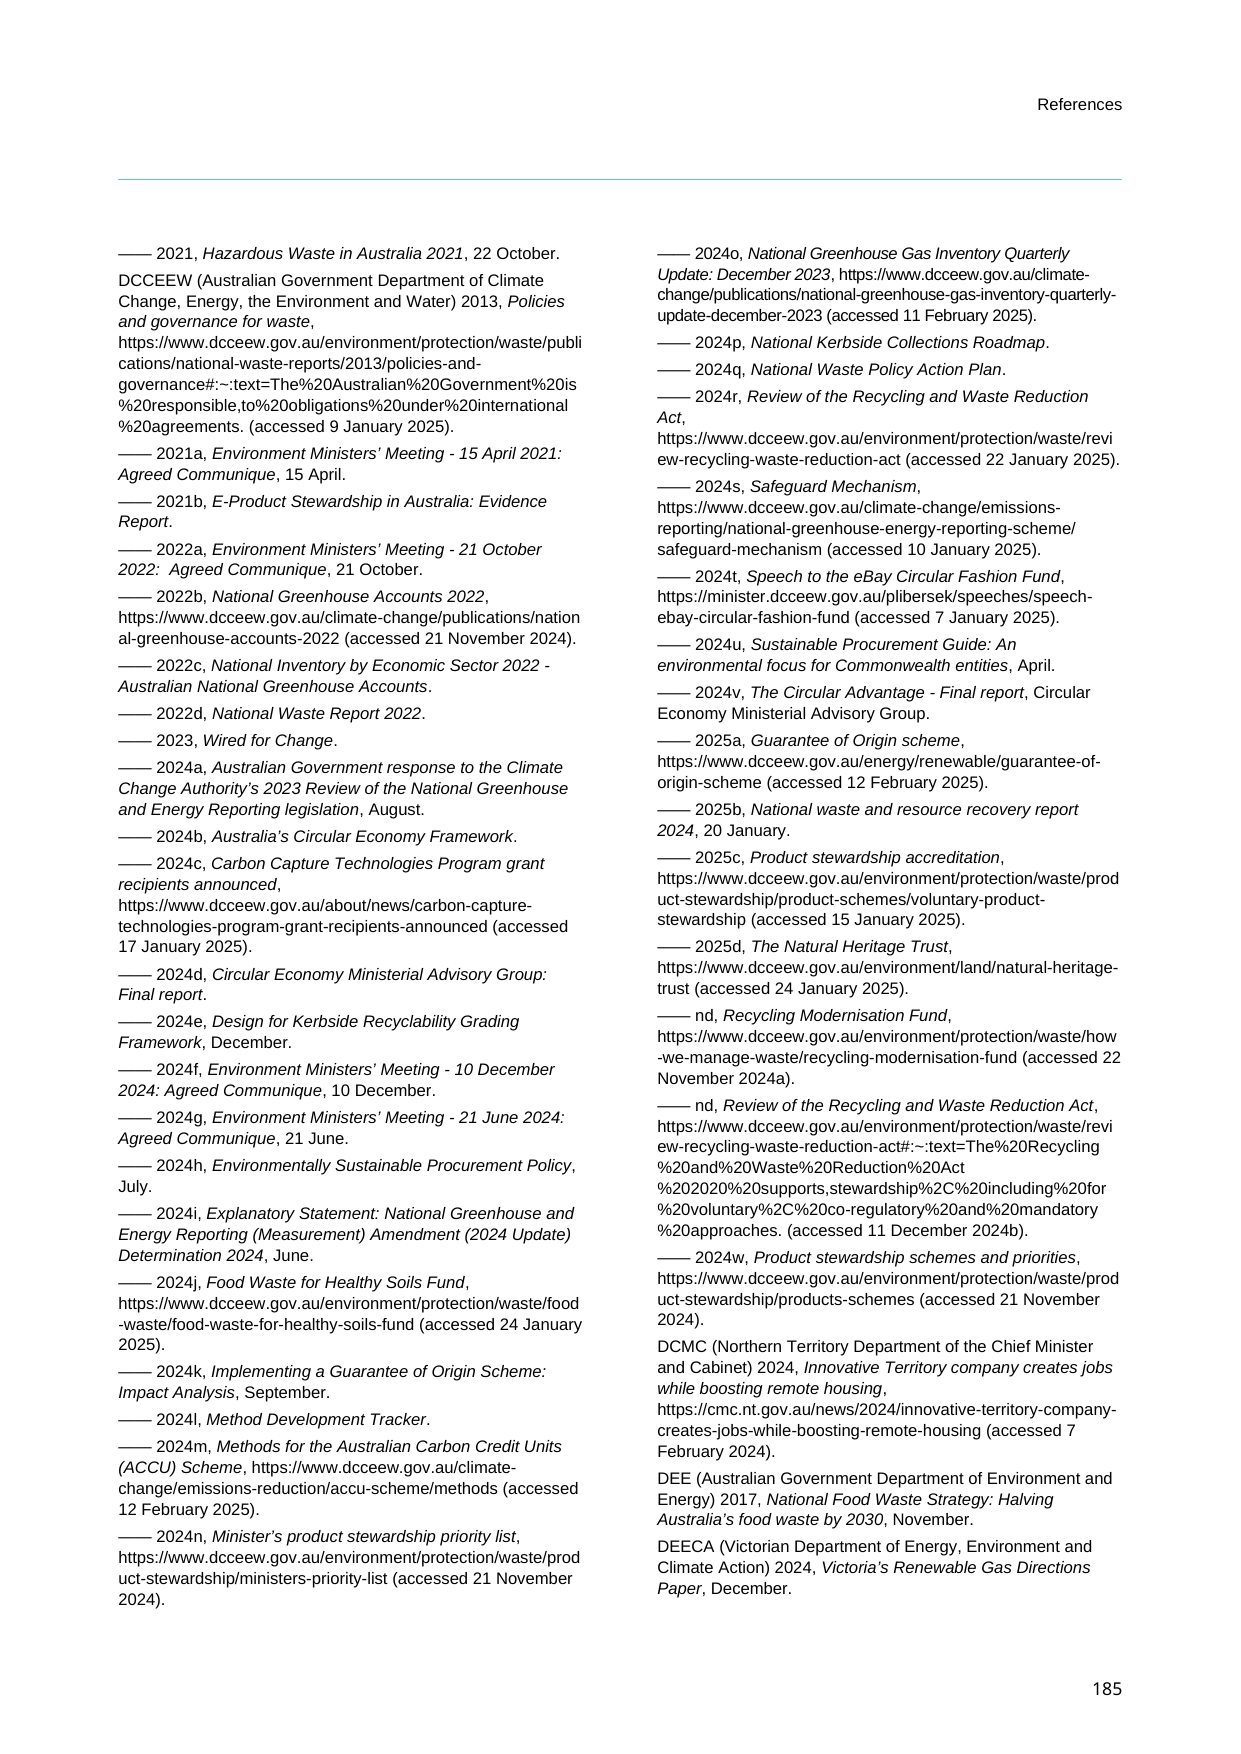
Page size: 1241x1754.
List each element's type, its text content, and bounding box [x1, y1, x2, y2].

text —— 2024j, Food Waste for Healthy Soils Fund, https://www.dcceew.gov.au/environment/protection/waste/food-waste/food-waste-for-healthy-soils-fund (accessed 24 January 2025). [118, 1272, 583, 1355]
text —— 2024m, Methods for the Australian Carbon Credit Units (ACCU) Scheme, https://www.dcceew.gov.au/climate-change/emissions-reduction/accu-scheme/methods (accessed 12 February 2025). [118, 1436, 583, 1519]
text —— 2023, Wired for Change. [118, 730, 583, 751]
text —— 2024h, Environmentally Sustainable Procurement Policy, July. [118, 1155, 583, 1197]
text —— 2024b, Australia’s Circular Economy Framework. [118, 826, 583, 847]
text —— 2024s, Safeguard Mechanism, https://www.dcceew.gov.au/climate-change/emissions-reporting/national-greenhouse-energy-reporting-scheme/safeguard-mechanism (accessed 10 January 2025). [657, 476, 1122, 559]
text —— 2022d, National Waste Report 2022. [118, 703, 583, 724]
text —— nd, Recycling Modernisation Fund, https://www.dcceew.gov.au/environment/protection/waste/how-we-manage-waste/recycling-modernisation-fund (accessed 22 November 2024a). [657, 1005, 1122, 1088]
text —— 2021a, Environment Ministers’ Meeting - 15 April 2021: Agreed Communique, 15 April. [118, 442, 583, 484]
text —— 2024p, National Kerbside Collections Roadmap. [657, 332, 1122, 353]
text —— 2025b, National waste and resource recovery report 2024, 20 January. [657, 799, 1122, 840]
text —— 2025d, The Natural Heritage Trust, https://www.dcceew.gov.au/environment/land/natural-heritage-trust (accessed 24 January 2025). [657, 936, 1122, 999]
text —— 2024q, National Waste Policy Action Plan. [657, 359, 1122, 380]
text —— 2024g, Environment Ministers’ Meeting - 21 June 2024: Agreed Communique, 21 June. [118, 1107, 583, 1149]
text —— 2021b, E-Product Stewardship in Australia: Evidence Report. [118, 490, 583, 532]
text —— 2024i, Explanatory Statement: National Greenhouse and Energy Reporting (Measurement) Amendment (2024 Update) Determination 2024, June. [118, 1203, 583, 1265]
text —— 2021, Hazardous Waste in Australia 2021, 22 October. [118, 242, 583, 263]
text —— 2024n, Minister’s product stewardship priority list, https://www.dcceew.gov.au/environment/protection/waste/product-stewardship/ministers-priority-list (accessed 21 November 2024). [118, 1526, 583, 1609]
text —— 2024u, Sustainable Procurement Guide: An environmental focus for Commonwealth entities, April. [657, 634, 1122, 676]
text —— 2024v, The Circular Advantage - Final report, Circular Economy Ministerial Advisory Group. [657, 682, 1122, 724]
text DEE (Australian Government Department of Environment and Energy) 2017, National Food Waste Strategy: Halving Australia’s food waste by 2030, November. [657, 1467, 1122, 1530]
text —— 2025c, Product stewardship accreditation, https://www.dcceew.gov.au/environment/protection/waste/product-stewardship/product-schemes/voluntary-product-stewardship (accessed 15 January 2025). [657, 847, 1122, 930]
text —— 2024l, Method Development Tracker. [118, 1409, 583, 1430]
text —— 2024w, Product stewardship schemes and priorities, https://www.dcceew.gov.au/environment/protection/waste/product-stewardship/products-schemes (accessed 21 November 2024). [657, 1247, 1122, 1330]
text —— nd, Review of the Recycling and Waste Reduction Act, https://www.dcceew.gov.au/environment/protection/waste/review-recycling-waste-reduction-act#:~:text=The%20Recycling%20and%20Waste%20Reduction%20Act%202020%20supports,stewardship%2C%20including%20for%20voluntary%2C%20co-regulatory%20and%20mandatory%20approaches. (accessed 11 December 2024b). [657, 1094, 1122, 1240]
text —— 2024r, Review of the Recycling and Waste Reduction Act, https://www.dcceew.gov.au/environment/protection/waste/review-recycling-waste-reduction-act (accessed 22 January 2025). [657, 386, 1122, 469]
text —— 2024c, Carbon Capture Technologies Program grant recipients announced, https://www.dcceew.gov.au/about/news/carbon-capture-technologies-program-grant-recipients-announced (accessed 17 January 2025). [118, 853, 583, 957]
text DEECA (Victorian Department of Energy, Environment and Climate Action) 2024, Victoria’s Renewable Gas Directions Paper, December. [657, 1536, 1122, 1599]
text —— 2024a, Australian Government response to the Climate Change Authority’s 2023 Review of the National Greenhouse and Energy Reporting legislation, August. [118, 757, 583, 819]
text —— 2024k, Implementing a Guarantee of Origin Scheme: Impact Analysis, September. [118, 1361, 583, 1403]
text —— 2025a, Guarantee of Origin scheme, https://www.dcceew.gov.au/energy/renewable/guarantee-of-origin-scheme (accessed 12 February 2025). [657, 730, 1122, 792]
text —— 2024o, National Greenhouse Gas Inventory Quarterly Update: December 2023, https://www.dcceew.gov.au/climate-change/publications/national-greenhouse-gas-inventory-quarterly-update-december-2023 (accessed 11 February 2025). [657, 242, 1122, 326]
text DCCEEW (Australian Government Department of Climate Change, Energy, the Environment and Water) 2013, Policies and governance for waste, https://www.dcceew.gov.au/environment/protection/waste/publications/national-waste-reports/2013/policies-and-governance#:~:text=The%20Australian%20Government%20is%20responsible,to%20obligations%20under%20international%20agreements. (accessed 9 January 2025). [118, 269, 583, 436]
text —— 2024t, Speech to the eBay Circular Fashion Fund, https://minister.dcceew.gov.au/plibersek/speeches/speech-ebay-circular-fashion-fund (accessed 7 January 2025). [657, 565, 1122, 628]
text —— 2022c, National Inventory by Economic Sector 2022 - Australian National Greenhouse Accounts. [118, 655, 583, 697]
text DCMC (Northern Territory Department of the Chief Minister and Cabinet) 2024, Innovative Territory company creates jobs while boosting remote housing, https://cmc.nt.gov.au/news/2024/innovative-territory-company-creates-jobs-while-boosting-remote-housing (accessed 7 February 2024). [657, 1336, 1122, 1461]
text —— 2024d, Circular Economy Ministerial Advisory Group: Final report. [118, 963, 583, 1005]
text —— 2024f, Environment Ministers’ Meeting - 10 December 2024: Agreed Communique, 10 December. [118, 1059, 583, 1101]
text —— 2022b, National Greenhouse Accounts 2022, https://www.dcceew.gov.au/climate-change/publications/national-greenhouse-accounts-2022 (accessed 21 November 2024). [118, 586, 583, 649]
text —— 2024e, Design for Kerbside Recyclability Grading Framework, December. [118, 1011, 583, 1053]
text —— 2022a, Environment Ministers’ Meeting - 21 October 2022: Agreed Communique, 21 October. [118, 538, 583, 580]
